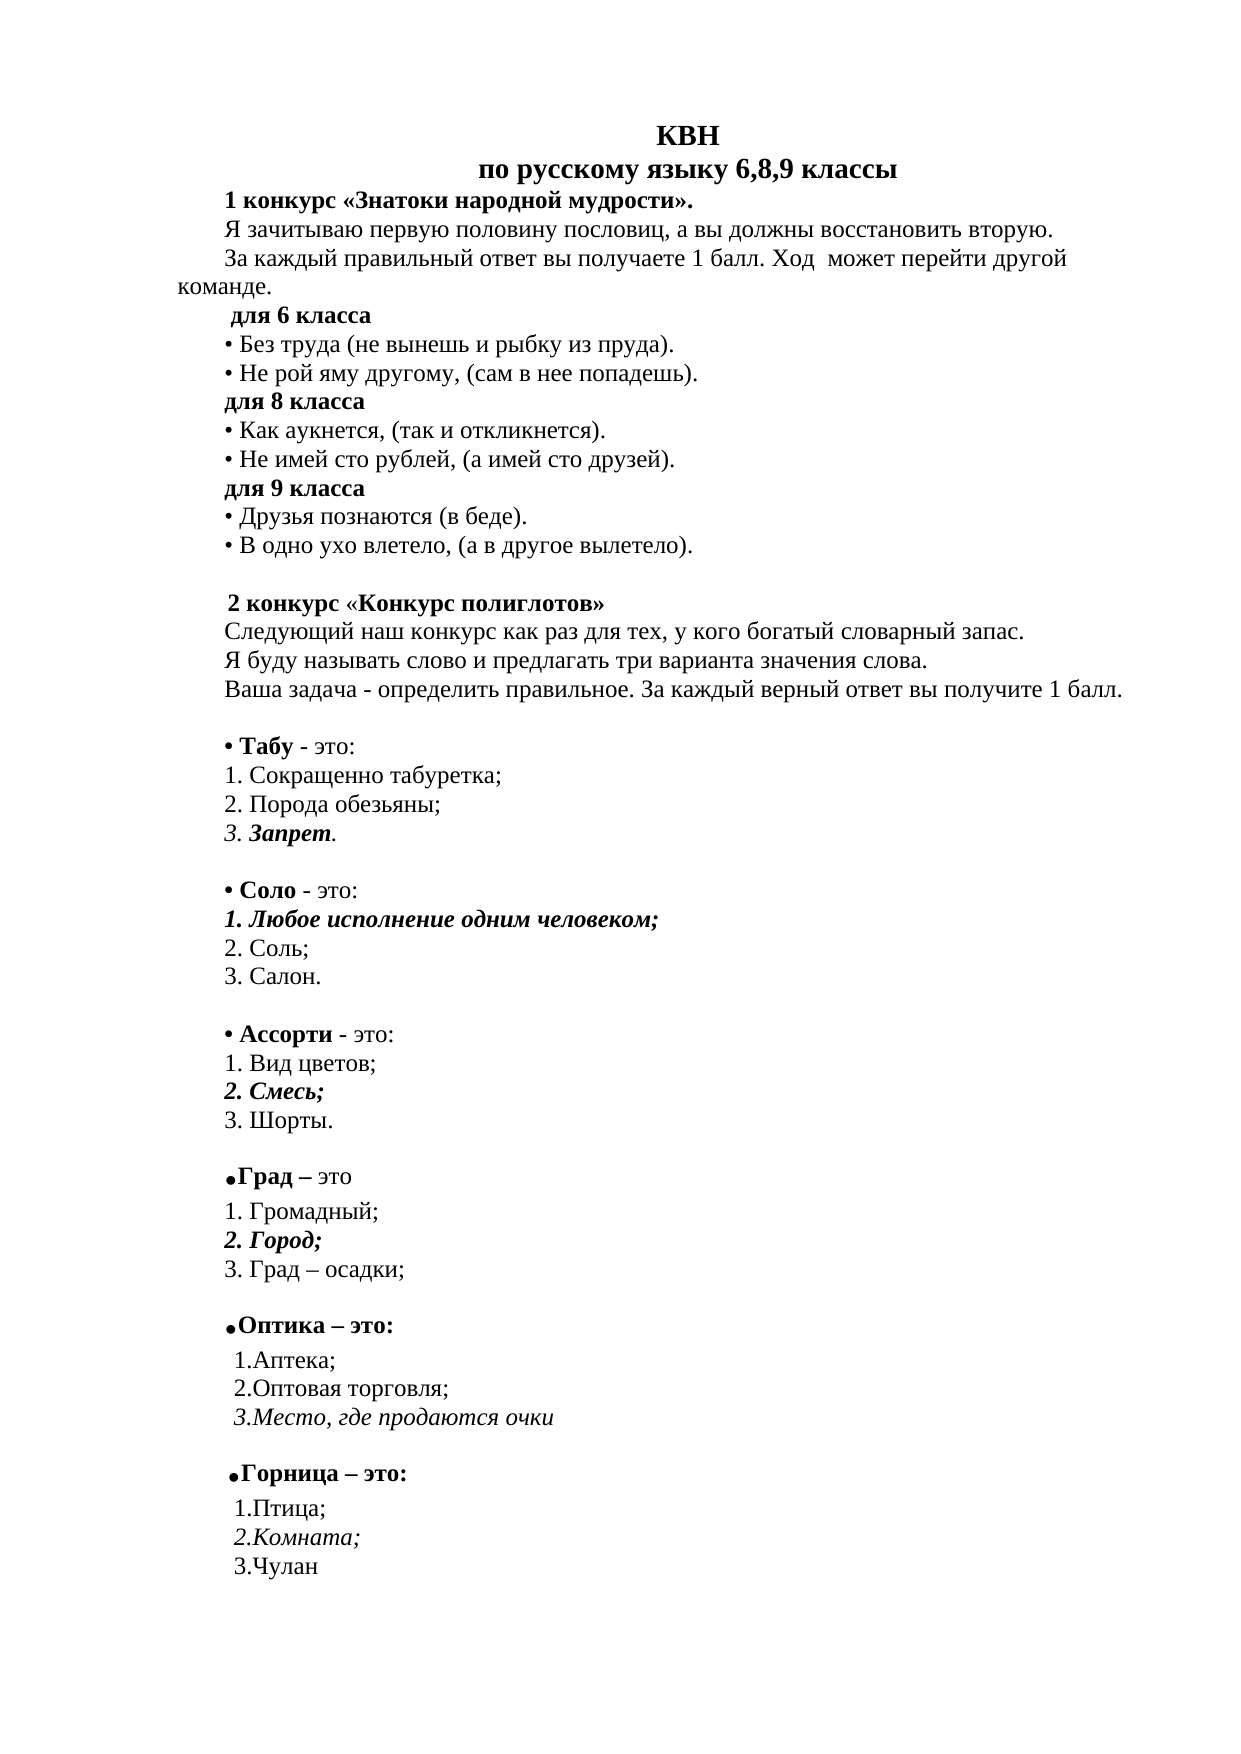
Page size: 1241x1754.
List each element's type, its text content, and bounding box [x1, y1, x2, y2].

text За каждый правильный ответ вы получаете 1 балл. Ход может перейти другой команде. [177, 243, 1152, 300]
text 2 конкурс «Конкурс полиглотов» [177, 588, 1152, 616]
text 3. Салон. [177, 961, 1152, 990]
text 3. Град – осадки; [177, 1254, 1152, 1282]
text 2. Порода обезьяны; [177, 789, 1152, 818]
text КВН [177, 118, 1152, 152]
text по русскому языку 6,8,9 классы [177, 152, 1152, 185]
text .Горница – это: [177, 1431, 1152, 1493]
text 1 конкурс «Знатоки народной мудрости». [177, 185, 1152, 214]
text .Град – это [177, 1134, 1152, 1196]
text Я буду называть слово и предлагать три варианта значения слова. [177, 645, 1152, 674]
text 1. Громадный; [177, 1196, 1152, 1225]
text • Не имей сто рублей, (а имей сто друзей). [177, 444, 1152, 473]
text 1. Вид цветов; [177, 1048, 1152, 1076]
text • Не рой яму другому, (сам в нее попадешь). [177, 358, 1152, 386]
text .Оптика – это: [177, 1282, 1152, 1345]
text 3. Шорты. [177, 1105, 1152, 1134]
text 1. Любое исполнение одним человеком; [177, 904, 1152, 933]
text Ваша задача - определить правильное. За каждый верный ответ вы получите 1 балл. [177, 674, 1152, 703]
text • В одно ухо влетело, (а в другое вылетело). [177, 530, 1152, 559]
text 2.Оптовая торговля; [177, 1373, 1152, 1402]
text Я зачитываю первую половину пословиц, а вы должны восстановить вторую. [177, 214, 1152, 243]
text 1.Птица; [177, 1493, 1152, 1522]
text • Соло - это: [177, 875, 1152, 904]
text 2.Комната; [177, 1522, 1152, 1551]
text 2. Соль; [177, 933, 1152, 961]
text • Ассорти - это: [177, 1019, 1152, 1048]
text для 8 класса [177, 386, 1152, 415]
text 1. Сокращенно табуретка; [177, 760, 1152, 789]
text 3.Место, где продаются очки [177, 1402, 1152, 1431]
text для 9 класса [177, 473, 1152, 501]
text 1.Аптека; [177, 1345, 1152, 1373]
text 3.Чулан [177, 1551, 1152, 1579]
text • Как аукнется, (так и откликнется). [177, 415, 1152, 444]
text • Друзья познаются (в беде). [177, 501, 1152, 530]
text 2. Город; [177, 1225, 1152, 1254]
text Следующий наш конкурс как раз для тех, у кого богатый словарный запас. [177, 616, 1152, 645]
text • Без труда (не вынешь и рыбку из пруда). [177, 329, 1152, 358]
text • Табу - это: [177, 731, 1152, 760]
text 3. Запрет. [177, 818, 1152, 846]
text для 6 класса [177, 300, 1152, 329]
text 2. Смесь; [177, 1076, 1152, 1105]
